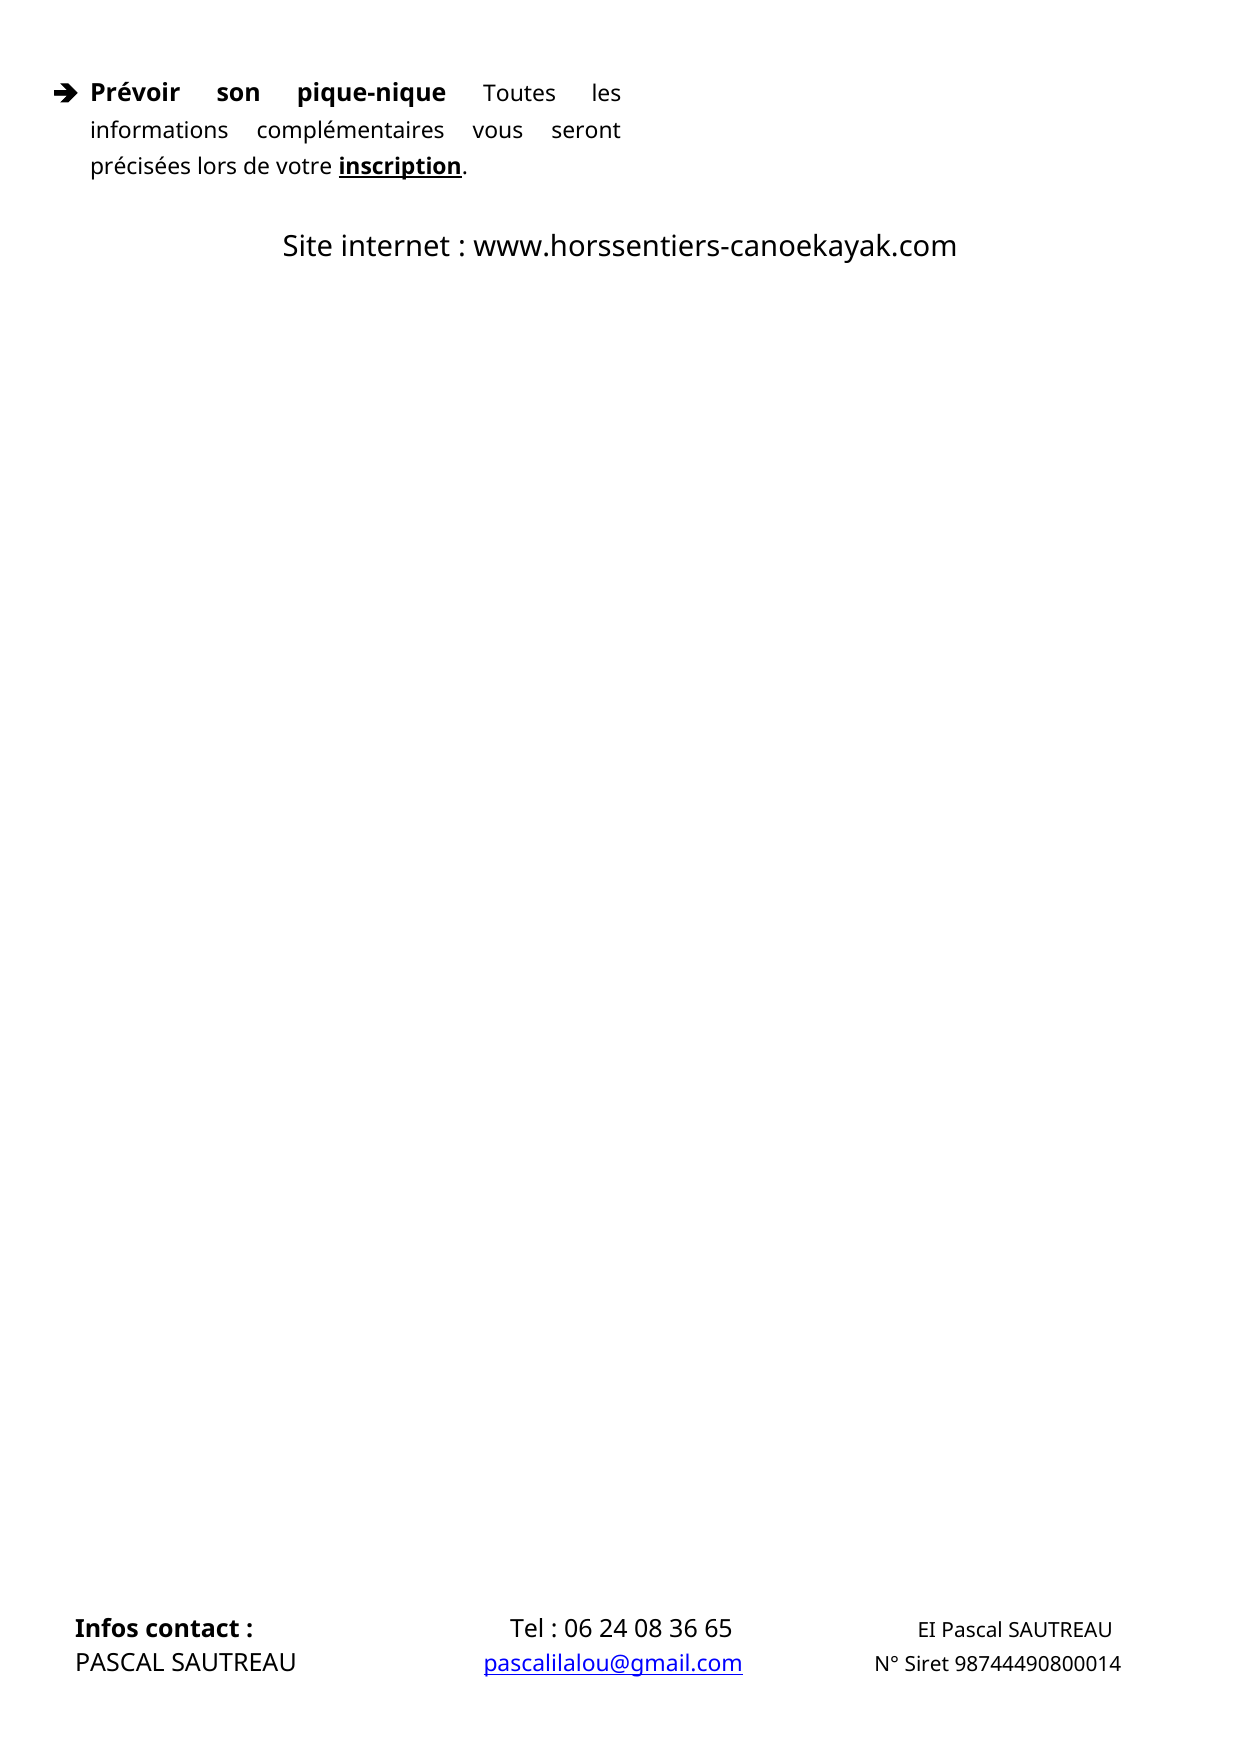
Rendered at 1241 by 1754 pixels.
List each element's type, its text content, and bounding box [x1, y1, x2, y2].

list Prévoir son pique-nique Toutes les informations complémentaires vous seront précisées lors de votre inscription. [52, 75, 621, 181]
text Site internet : www.horssentiers-canoekayak.com [75, 225, 1165, 264]
